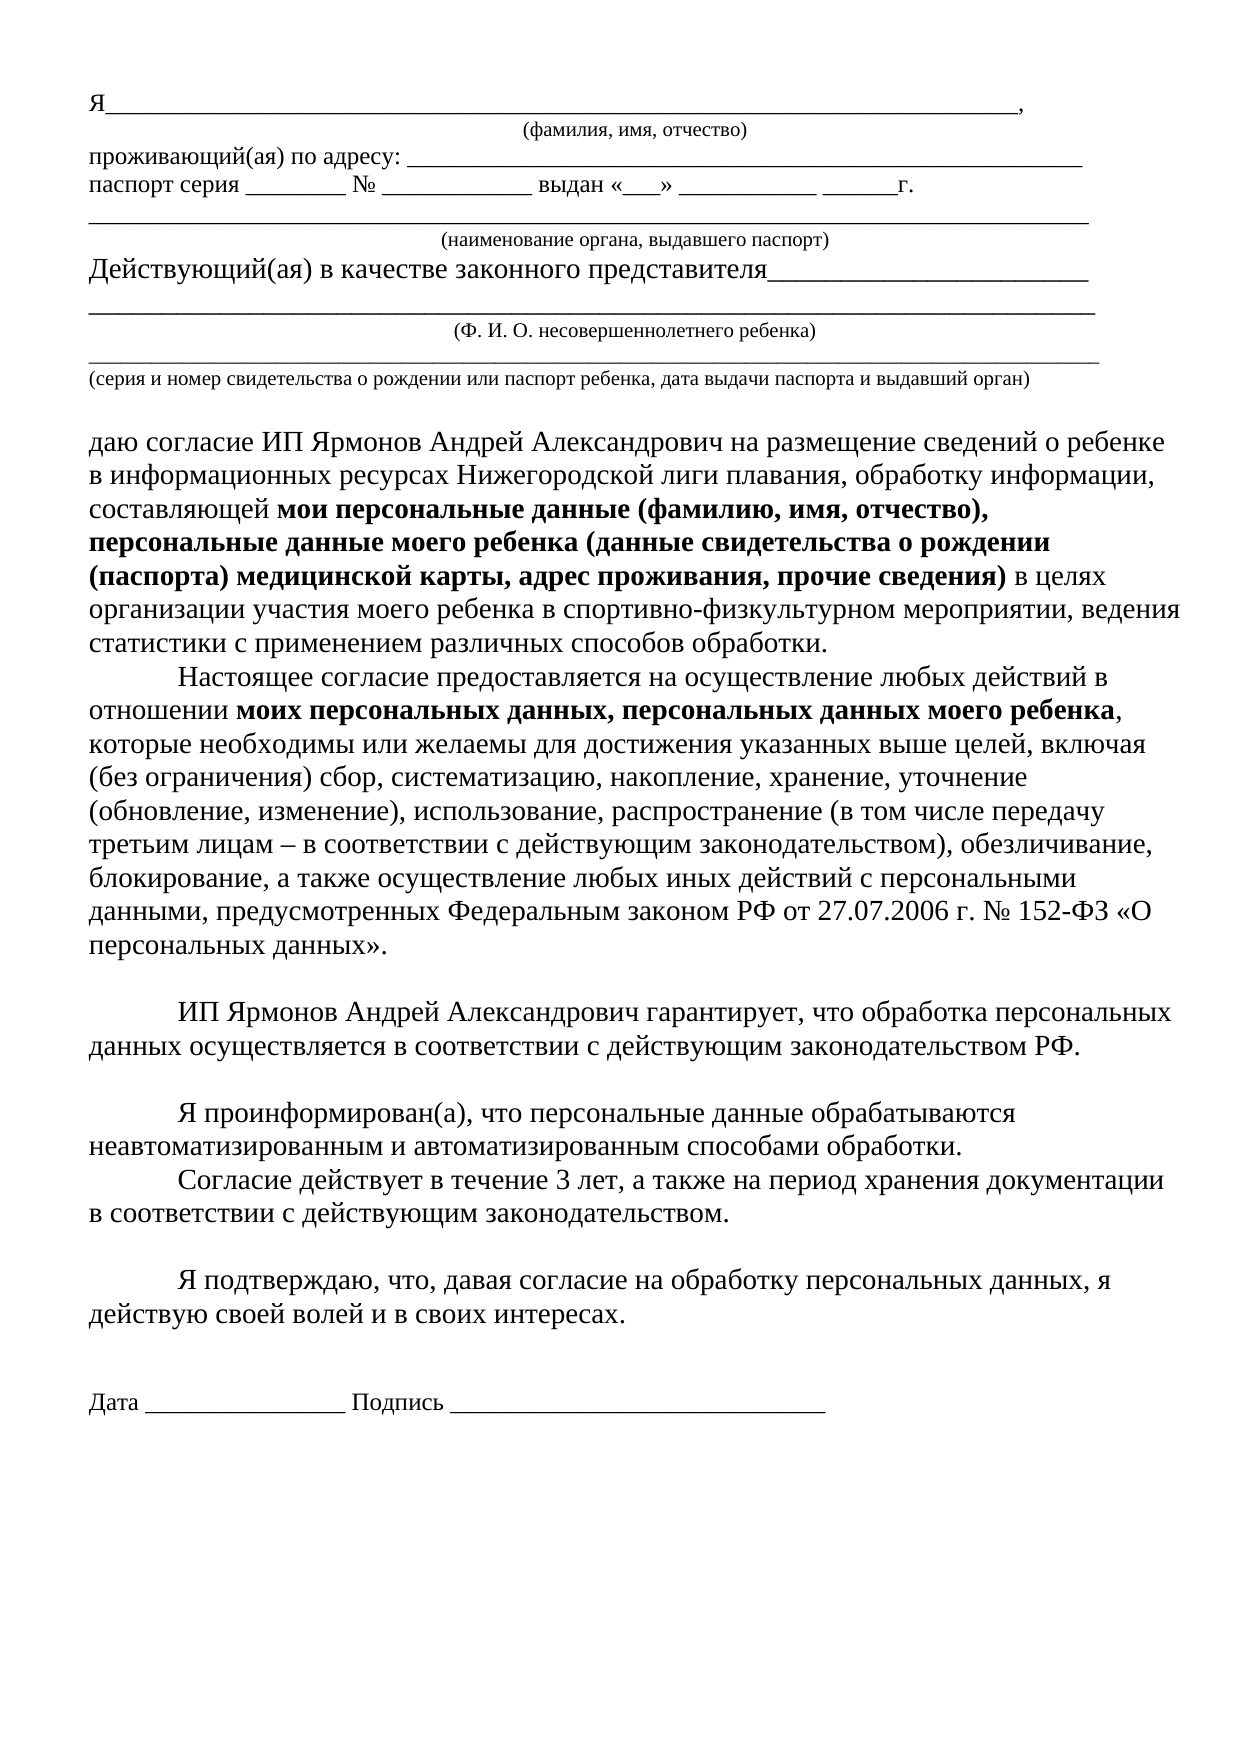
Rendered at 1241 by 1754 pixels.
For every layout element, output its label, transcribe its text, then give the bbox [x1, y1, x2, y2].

text ________________________________________________________________________________ [89, 198, 1181, 227]
text Действующий(ая) в качестве законного представителя______________________ [89, 251, 1181, 284]
text (наименование органа, выдавшего паспорт) [89, 227, 1181, 251]
text _____________________________________________________________________ [89, 284, 1181, 318]
text Я подтверждаю, что, давая согласие на обработку персональных данных, я действую своей волей и в своих интересах. [89, 1262, 1181, 1329]
text проживающий(ая) по адресу: ______________________________________________________ [89, 141, 1181, 169]
text паспорт серия ________ № ____________ выдан «___» ___________ ______г. [89, 169, 1181, 198]
text Дата ________________ Подпись ______________________________ [89, 1387, 1181, 1416]
text даю согласие ИП Ярмонов Андрей Александрович на размещение сведений о ребенке в информационных ресурсах Нижегородской лиги плавания, обработку информации, составляющей мои персональные данные (фамилию, имя, отчество), персональные данные моего ребенка (данные свидетельства о рождении (паспорта) медицинской карты, адрес проживания, прочие сведения) в целях организации участия моего ребенка в спортивно-физкультурном мероприятии, ведения статистики с применением различных способов обработки. [89, 424, 1181, 659]
text Согласие действует в течение 3 лет, а также на период хранения документации в соответствии с действующим законодательством. [89, 1162, 1181, 1229]
text (Ф. И. О. несовершеннолетнего ребенка) [89, 318, 1181, 342]
text ИП Ярмонов Андрей Александрович гарантирует, что обработка персональных данных осуществляется в соответствии с действующим законодательством РФ. [89, 994, 1181, 1061]
text Настоящее согласие предоставляется на осуществление любых действий в отношении моих персональных данных, персональных данных моего ребенка, которые необходимы или желаемы для достижения указанных выше целей, включая (без ограничения) сбор, систематизацию, накопление, хранение, уточнение (обновление, изменение), использование, распространение (в том числе передачу третьим лицам – в соответствии с действующим законодательством), обезличивание, блокирование, а также осуществление любых иных действий с персональными данными, предусмотренных Федеральным законом РФ от 27.07.2006 г. № 152-ФЗ «О персональных данных». [89, 659, 1181, 961]
text (фамилия, имя, отчество) [89, 117, 1181, 141]
text Я проинформирован(а), что персональные данные обрабатываются неавтоматизированным и автоматизированным способами обработки. [89, 1095, 1181, 1162]
text _________________________________________________________________________________________________ [89, 342, 1181, 366]
text (серия и номер свидетельства о рождении или паспорт ребенка, дата выдачи паспорта и выдавший орган) [89, 366, 1181, 390]
text Я_________________________________________________________________________, [89, 88, 1181, 117]
